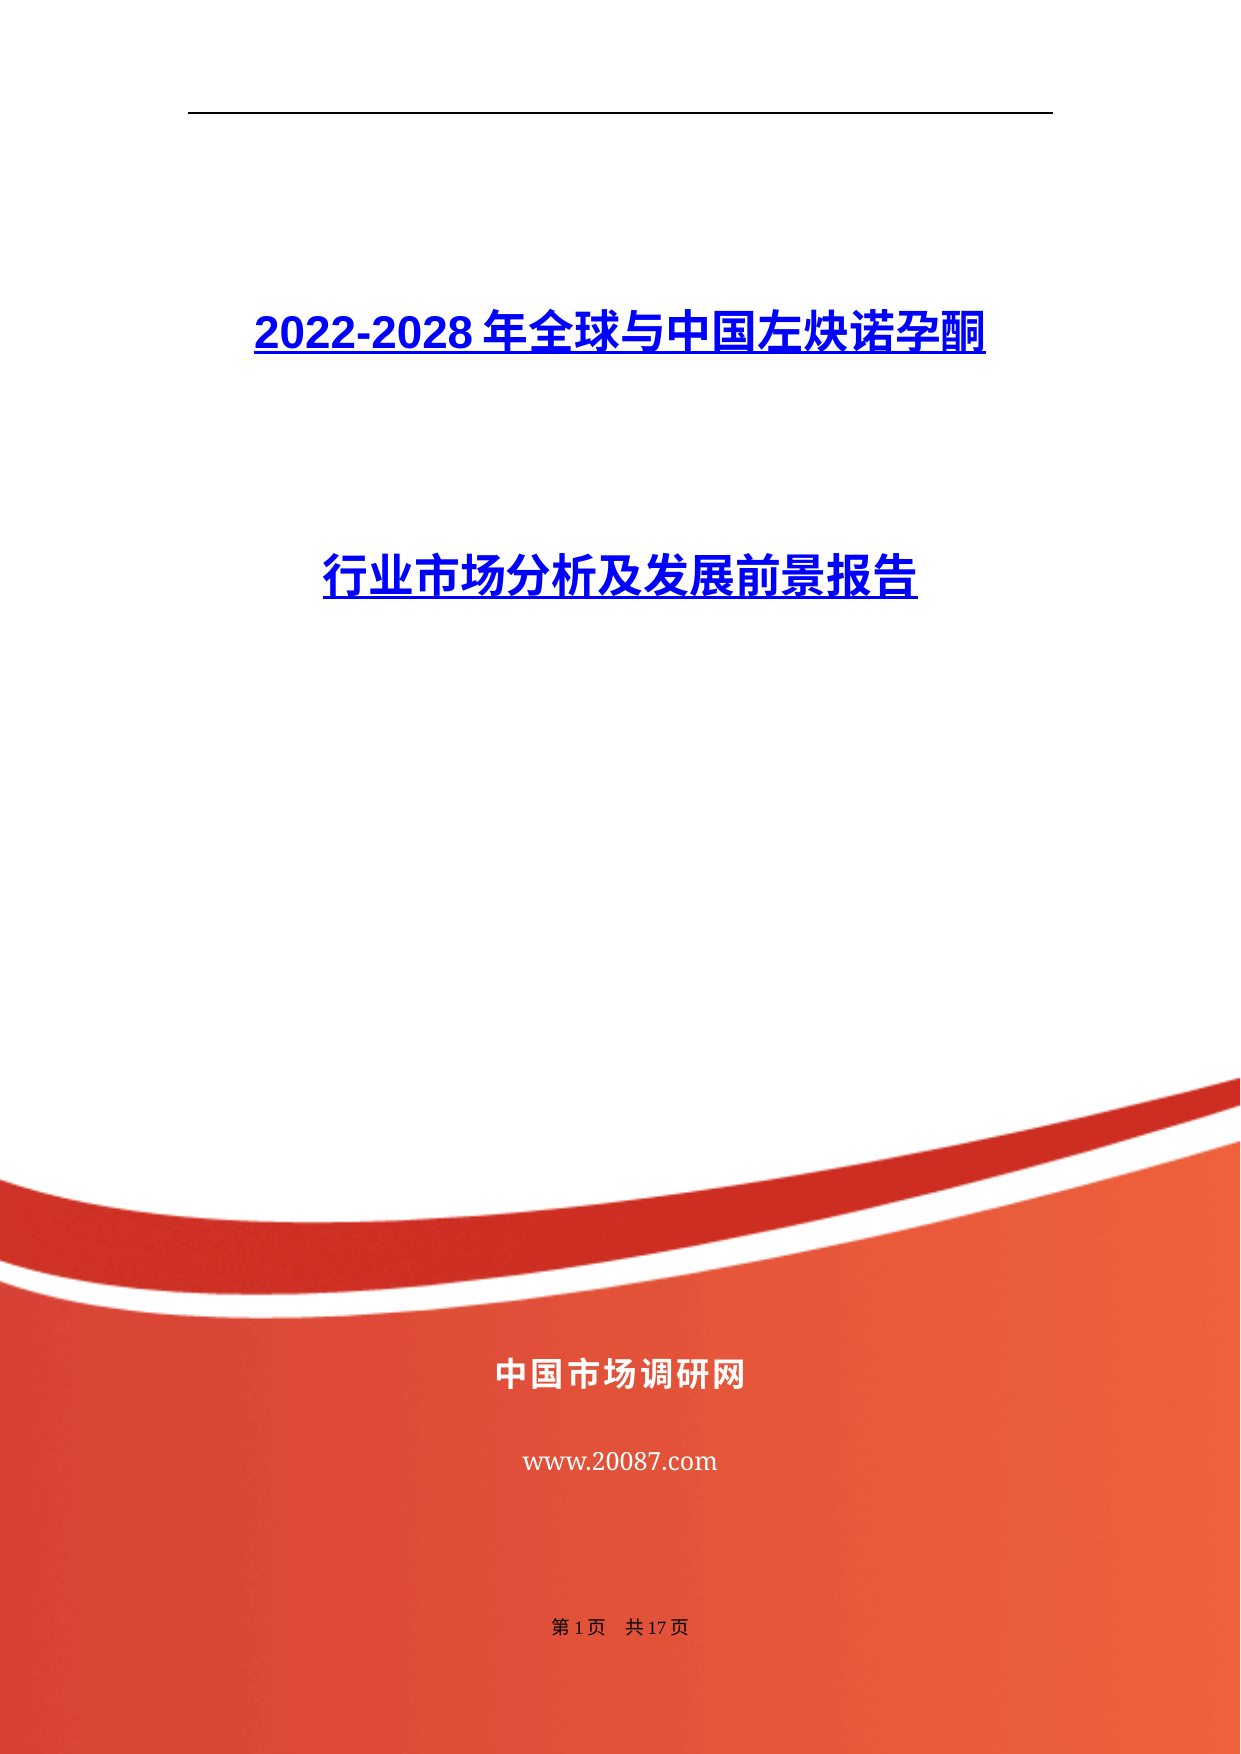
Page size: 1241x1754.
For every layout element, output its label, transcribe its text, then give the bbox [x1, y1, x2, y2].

subtitle 中国市场调研网 [187, 1339, 1053, 1404]
table_header 2022-2028年全球与中国左炔诺孕酮行业市场分析及发展前景报告 [188, 207, 1053, 773]
text www.20087.com [187, 1428, 1053, 1493]
picture [0, 1006, 1241, 1754]
